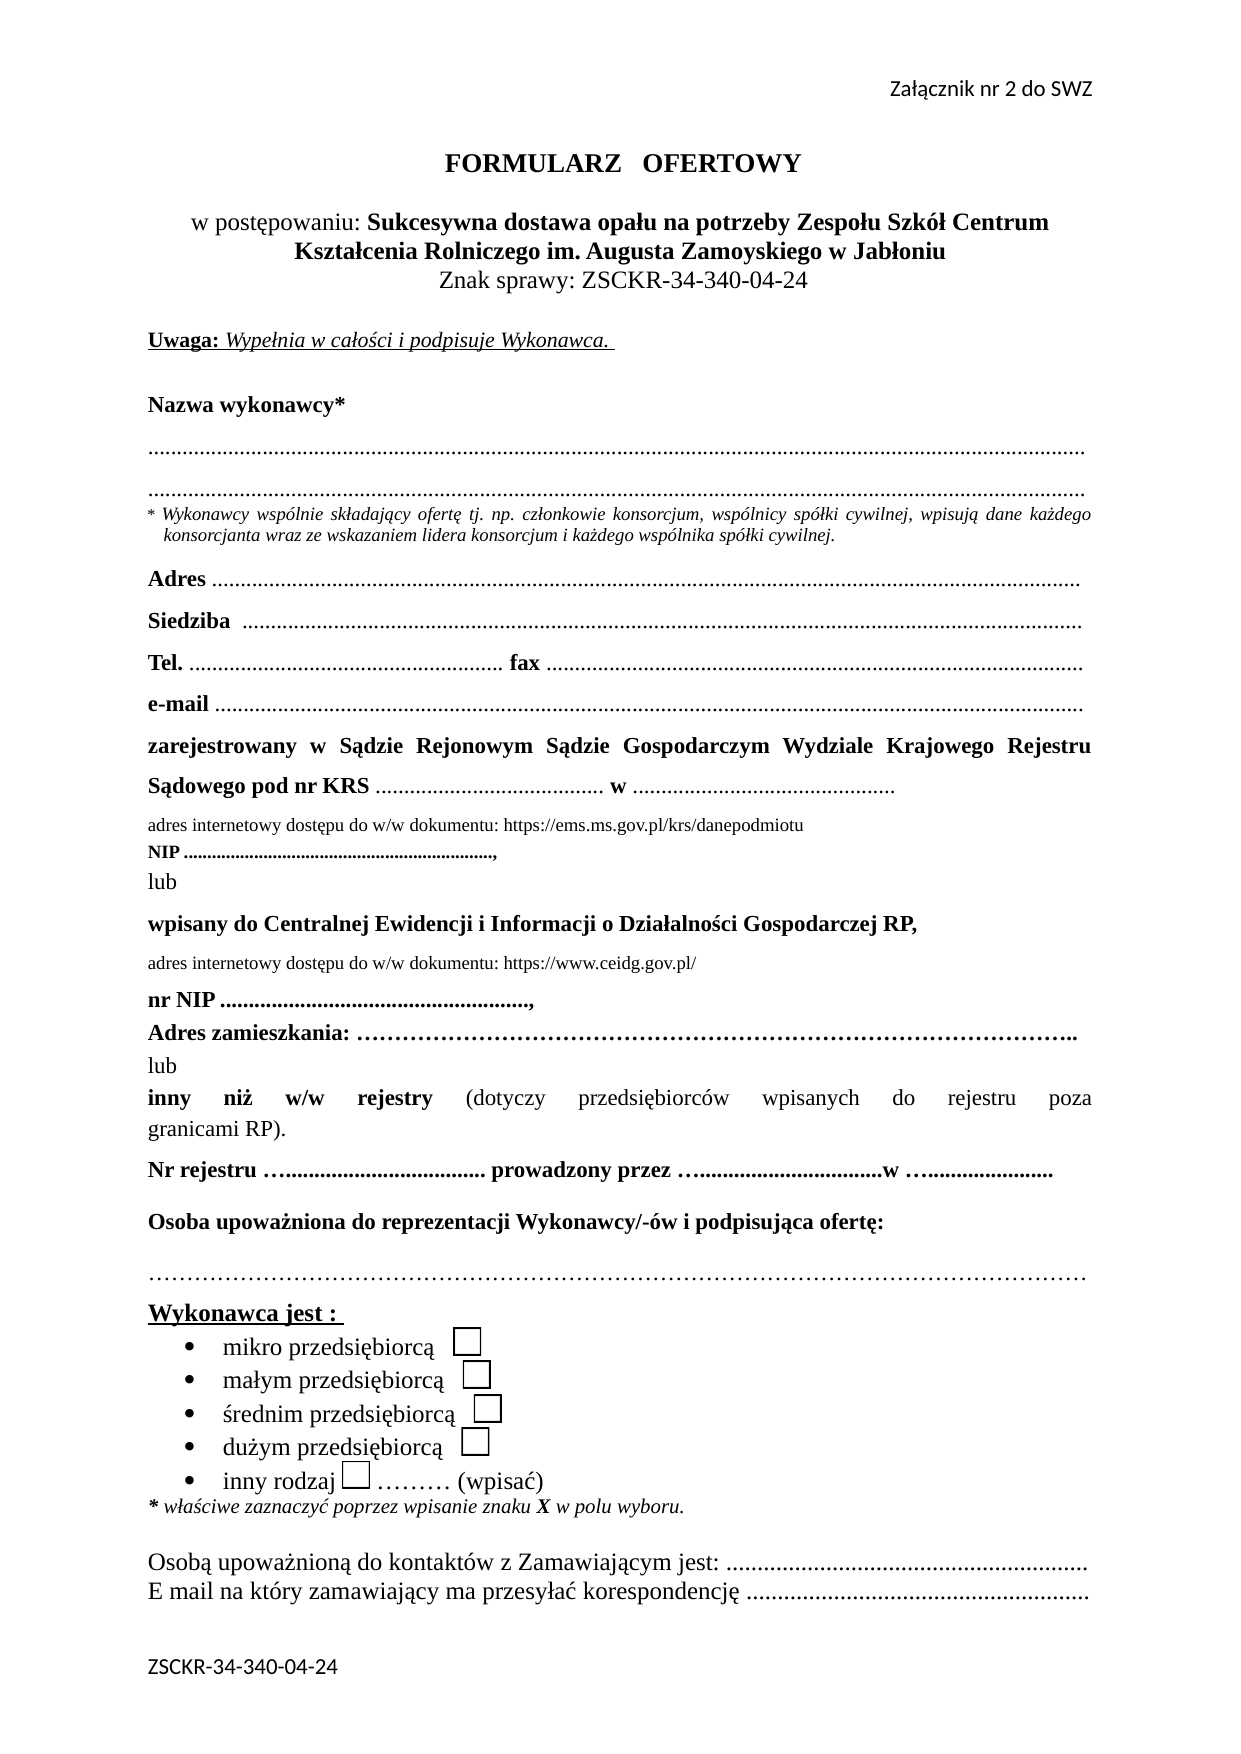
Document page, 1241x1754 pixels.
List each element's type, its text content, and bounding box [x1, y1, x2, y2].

list mikro przedsiębiorcą [185, 1327, 1093, 1361]
text FORMULARZ OFERTOWY [154, 148, 1093, 179]
text e-mail ........................................................................................................................................................ [148, 691, 1093, 717]
text NIP .................................................................., [148, 841, 1093, 862]
text …………………………………………………………………………………………………………… [148, 1259, 1093, 1285]
text zarejestrowany w Sądzie Rejonowym Sądzie Gospodarczym Wydziale Krajowego Rejestru Sądowego pod nr KRS ........................................ w .............................................. [148, 732, 1093, 798]
text w postępowaniu: Sukcesywna dostawa opału na potrzeby Zespołu Szkół Centrum Kształcenia Rolniczego im. Augusta Zamoyskiego w Jabłoniu [148, 207, 1093, 265]
list średnim przedsiębiorcą [185, 1394, 1093, 1428]
text adres internetowy dostępu do w/w dokumentu: https://www.ceidg.gov.pl/ [148, 952, 1093, 973]
picture [473, 1394, 502, 1423]
text Osoba upoważniona do reprezentacji Wykonawcy/-ów i podpisująca ofertę: [148, 1208, 1093, 1234]
list małym przedsiębiorcą [185, 1361, 1093, 1394]
picture [453, 1327, 482, 1356]
text * właściwe zaznaczyć poprzez wpisanie znaku X w polu wyboru. [148, 1494, 1093, 1518]
text .................................................................................................................................................................... [148, 475, 1093, 502]
text E mail na który zamawiający ma przesyłać korespondencję ....................................................... [148, 1576, 1093, 1605]
text adres internetowy dostępu do w/w dokumentu: https://ems.ms.gov.pl/krs/danepodmiotu [148, 814, 1093, 835]
list dużym przedsiębiorcą [185, 1428, 1093, 1461]
list inny rodzaj ……… (wpisać) [185, 1461, 1093, 1494]
text Adres zamieszkania: ………………………………………………………………………………….. [148, 1019, 1093, 1046]
text wpisany do Centralnej Ewidencji i Informacji o Działalności Gospodarczej RP, [148, 910, 1093, 936]
picture [462, 1360, 491, 1389]
text Tel. ....................................................... fax .............................................................................................. [148, 649, 1093, 675]
text Osobą upoważnioną do kontaktów z Zamawiającym jest: .......................................................... [148, 1547, 1093, 1576]
text Znak sprawy: ZSCKR-34-340-04-24 [148, 265, 1093, 294]
text Nazwa wykonawcy* [148, 391, 1093, 418]
text nr NIP ......................................................, [148, 987, 1093, 1013]
text Wykonawca jest : [148, 1298, 1093, 1327]
text inny niż w/w rejestry (dotyczy przedsiębiorców wpisanych do rejestru poza granicami RP). [148, 1084, 1093, 1141]
picture [461, 1427, 490, 1456]
text Adres ........................................................................................................................................................ [148, 565, 1093, 591]
text lub [148, 868, 1093, 894]
text Uwaga: Wypełnia w całości i podpisuje Wykonawca. [148, 327, 1093, 353]
text * Wykonawcy wspólnie składający ofertę tj. np. członkowie konsorcjum, wspólnicy spółki cywilnej, wpisują dane każdego konsorcjanta wraz ze wskazaniem lidera konsorcjum i każdego wspólnika spółki cywilnej. [146, 503, 1093, 546]
picture [342, 1461, 370, 1489]
text lub [148, 1052, 1093, 1078]
text Nr rejestru …................................... prowadzony przez …................................w …...................... [148, 1157, 1093, 1183]
text Siedziba ................................................................................................................................................... [148, 607, 1093, 633]
text .................................................................................................................................................................... [148, 433, 1093, 460]
